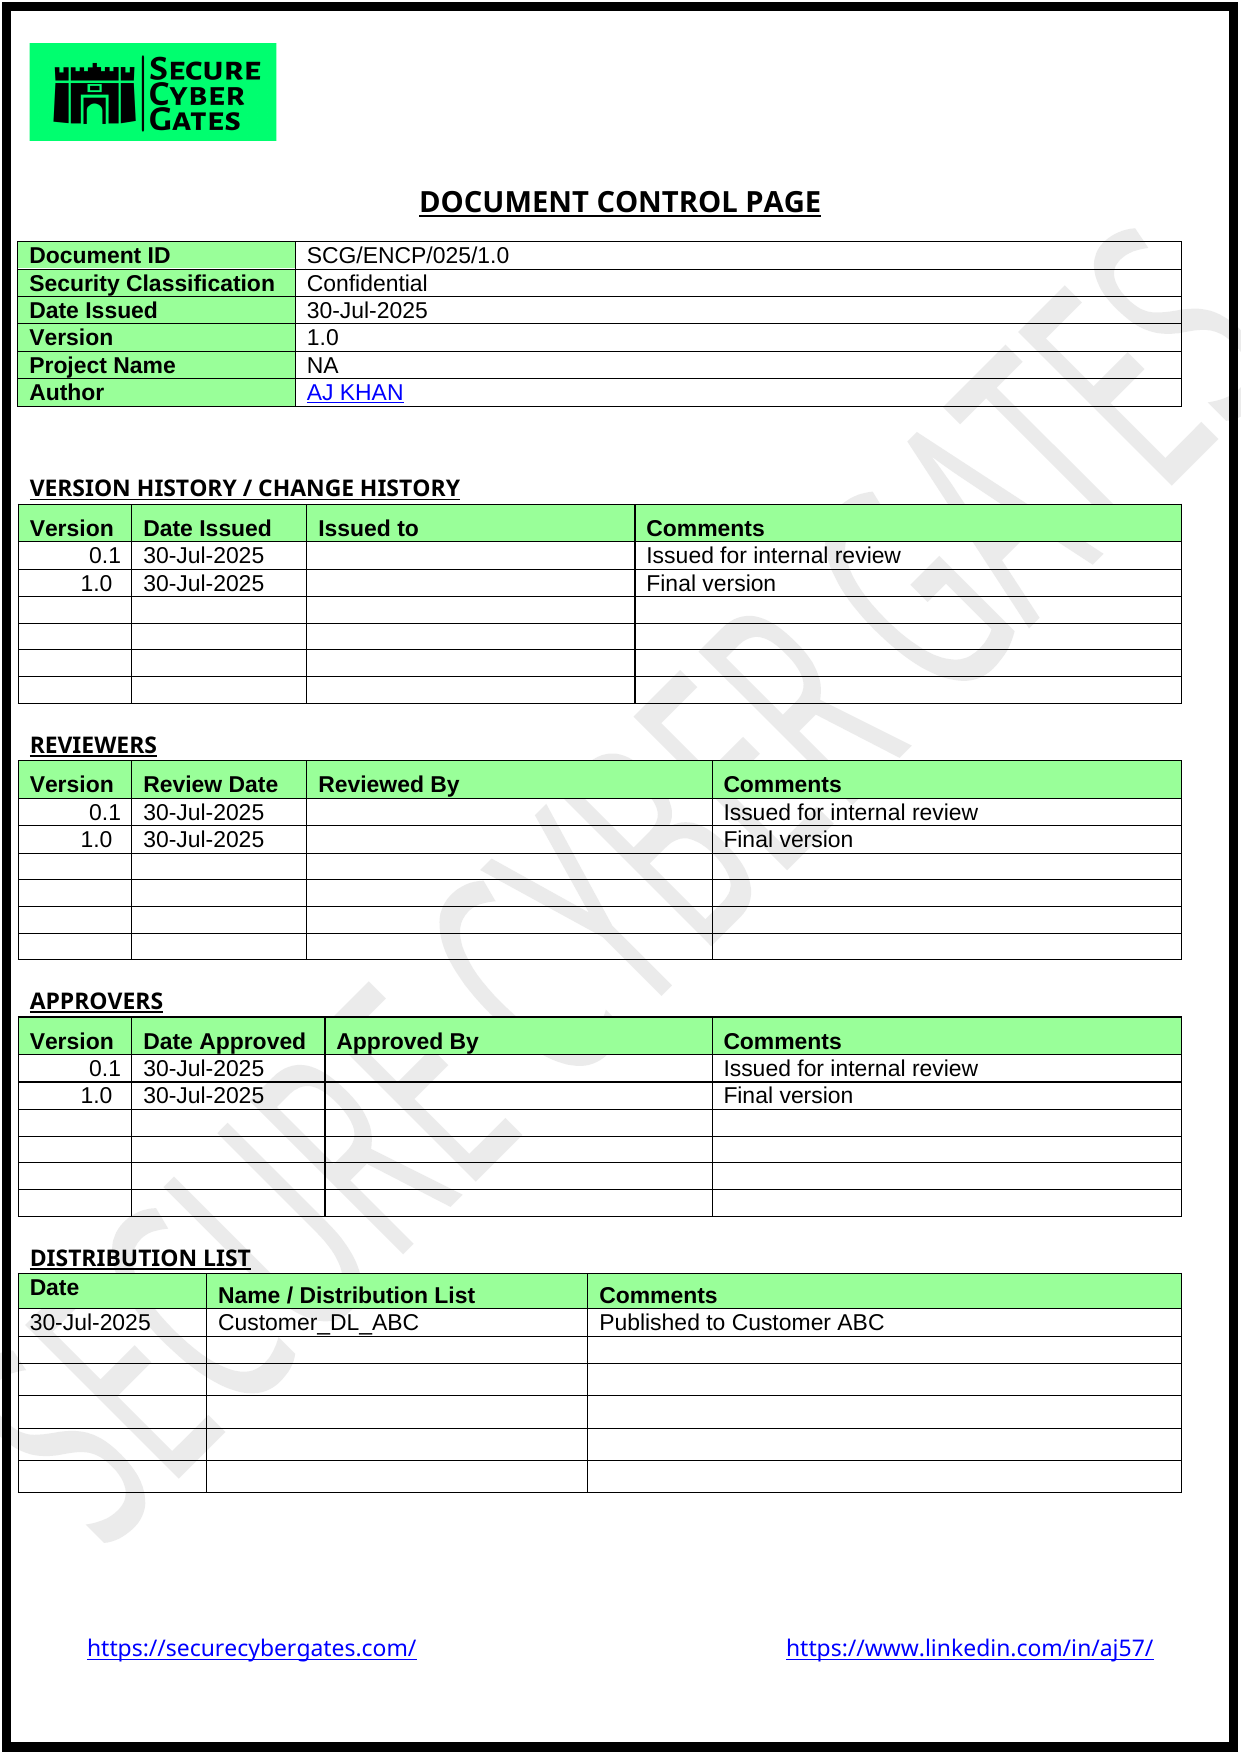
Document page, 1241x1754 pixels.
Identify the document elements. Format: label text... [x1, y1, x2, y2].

table_cell [19, 854, 131, 879]
table_cell [307, 570, 634, 596]
table_cell [132, 677, 306, 703]
table_cell [307, 799, 712, 825]
text REVIEWERS [29, 729, 1211, 760]
table_cell [19, 1396, 206, 1427]
table_cell [19, 907, 131, 932]
table_cell [713, 907, 1181, 932]
text DISTRIBUTION LIST [29, 1242, 1211, 1273]
table_cell [19, 677, 131, 703]
table_cell [19, 1110, 131, 1136]
table_cell 1.0 [19, 1083, 131, 1109]
table_cell [713, 880, 1181, 906]
table_cell [636, 677, 1181, 703]
table_cell 0.1 [19, 799, 131, 825]
table_cell [326, 1110, 712, 1136]
table_cell AJ KHAN [296, 379, 1181, 406]
table_cell [19, 1137, 131, 1162]
table_cell [713, 1110, 1181, 1136]
table_header Date Issued [132, 505, 306, 541]
table_cell [19, 1364, 206, 1395]
table_cell [326, 1083, 712, 1109]
table_cell [307, 650, 634, 676]
table_cell [19, 1337, 206, 1363]
table_cell [132, 650, 306, 676]
table_cell 30-Jul-2025 [132, 1083, 324, 1109]
table_cell Published to Customer ABC [588, 1309, 1181, 1336]
table_cell [588, 1429, 1181, 1460]
table_cell 30-Jul-2025 [132, 799, 306, 825]
table_cell [713, 1137, 1181, 1162]
text DOCUMENT CONTROL PAGE [29, 181, 1211, 221]
table_cell 30-Jul-2025 [132, 542, 306, 568]
table_cell [207, 1429, 587, 1460]
table_cell [132, 597, 306, 623]
table_header Version [19, 505, 131, 541]
table_cell [588, 1396, 1181, 1427]
table_cell [307, 907, 712, 932]
table_cell [19, 934, 131, 959]
table_header Document ID [18, 242, 295, 268]
table_cell [19, 1429, 206, 1460]
table_cell [636, 650, 1181, 676]
table_cell [713, 1163, 1181, 1189]
table_cell [636, 597, 1181, 623]
table_cell [207, 1337, 587, 1363]
table_cell [132, 1110, 324, 1136]
table_header Name / Distribution List [207, 1274, 587, 1308]
table_header Version [19, 1018, 131, 1054]
table_cell Issued for internal review [713, 1055, 1181, 1081]
table_cell [207, 1364, 587, 1395]
table_cell Project Name [18, 352, 295, 378]
table_cell [132, 1137, 324, 1162]
table_cell Confidential [296, 270, 1181, 296]
table_header Approved By [326, 1018, 712, 1054]
table_cell Author [18, 379, 295, 406]
table_cell 30-Jul-2025 [132, 826, 306, 852]
table_cell Version [18, 324, 295, 351]
table_cell [132, 880, 306, 906]
table_cell [307, 880, 712, 906]
table_cell 1.0 [19, 826, 131, 852]
table_cell [713, 854, 1181, 879]
table_header Version [19, 761, 131, 798]
table_cell [307, 934, 712, 959]
table_cell [19, 650, 131, 676]
table_header Date Approved [132, 1018, 324, 1054]
table_header Comments [713, 1018, 1181, 1054]
table_cell 0.1 [19, 542, 131, 568]
table_cell [19, 597, 131, 623]
table_cell [132, 934, 306, 959]
table_header SCG/ENCP/025/1.0 [296, 242, 1181, 268]
text APPROVERS [29, 985, 1211, 1016]
table_header Comments [588, 1274, 1181, 1308]
table_header Comments [636, 505, 1181, 541]
table_cell [132, 907, 306, 932]
table_cell [713, 934, 1181, 959]
table_cell [19, 624, 131, 649]
table_cell [132, 624, 306, 649]
table_cell [19, 880, 131, 906]
text VERSION HISTORY / CHANGE HISTORY [29, 472, 1211, 503]
table_header Date [19, 1274, 206, 1308]
table_cell Customer_DL_ABC [207, 1309, 587, 1336]
table_cell 30-Jul-2025 [296, 297, 1181, 323]
table_cell [307, 542, 634, 568]
table_cell [207, 1396, 587, 1427]
table_cell 1.0 [296, 324, 1181, 351]
table_cell [588, 1337, 1181, 1363]
table_cell 30-Jul-2025 [132, 1055, 324, 1081]
table_cell NA [296, 352, 1181, 378]
table_cell Final version [713, 826, 1181, 852]
table_cell [326, 1137, 712, 1162]
table_cell [636, 624, 1181, 649]
table_cell [307, 677, 634, 703]
table_header Reviewed By [307, 761, 712, 798]
table_cell Date Issued [18, 297, 295, 323]
table_cell [132, 1163, 324, 1189]
table_cell Security Classification [18, 270, 295, 296]
table_cell [19, 1461, 206, 1492]
table_cell 1.0 [19, 570, 131, 596]
table_cell [307, 597, 634, 623]
table_cell [132, 854, 306, 879]
table_cell [713, 1190, 1181, 1216]
table_cell Final version [713, 1083, 1181, 1109]
table_cell [307, 854, 712, 879]
table_header Comments [713, 761, 1181, 798]
table_header Issued to [307, 505, 634, 541]
table_cell [19, 1190, 131, 1216]
table_cell [588, 1364, 1181, 1395]
table_cell [326, 1055, 712, 1081]
table_header Review Date [132, 761, 306, 798]
table_cell Issued for internal review [636, 542, 1181, 568]
picture [29, 43, 277, 141]
table_cell Final version [636, 570, 1181, 596]
table_cell [307, 624, 634, 649]
table_cell 30-Jul-2025 [19, 1309, 206, 1336]
table_cell [326, 1163, 712, 1189]
table_cell [132, 1190, 324, 1216]
table_cell [588, 1461, 1181, 1492]
table_cell Issued for internal review [713, 799, 1181, 825]
table_cell [207, 1461, 587, 1492]
table_cell 30-Jul-2025 [132, 570, 306, 596]
table_cell [19, 1163, 131, 1189]
table_cell [307, 826, 712, 852]
table_cell 0.1 [19, 1055, 131, 1081]
table_cell [326, 1190, 712, 1216]
